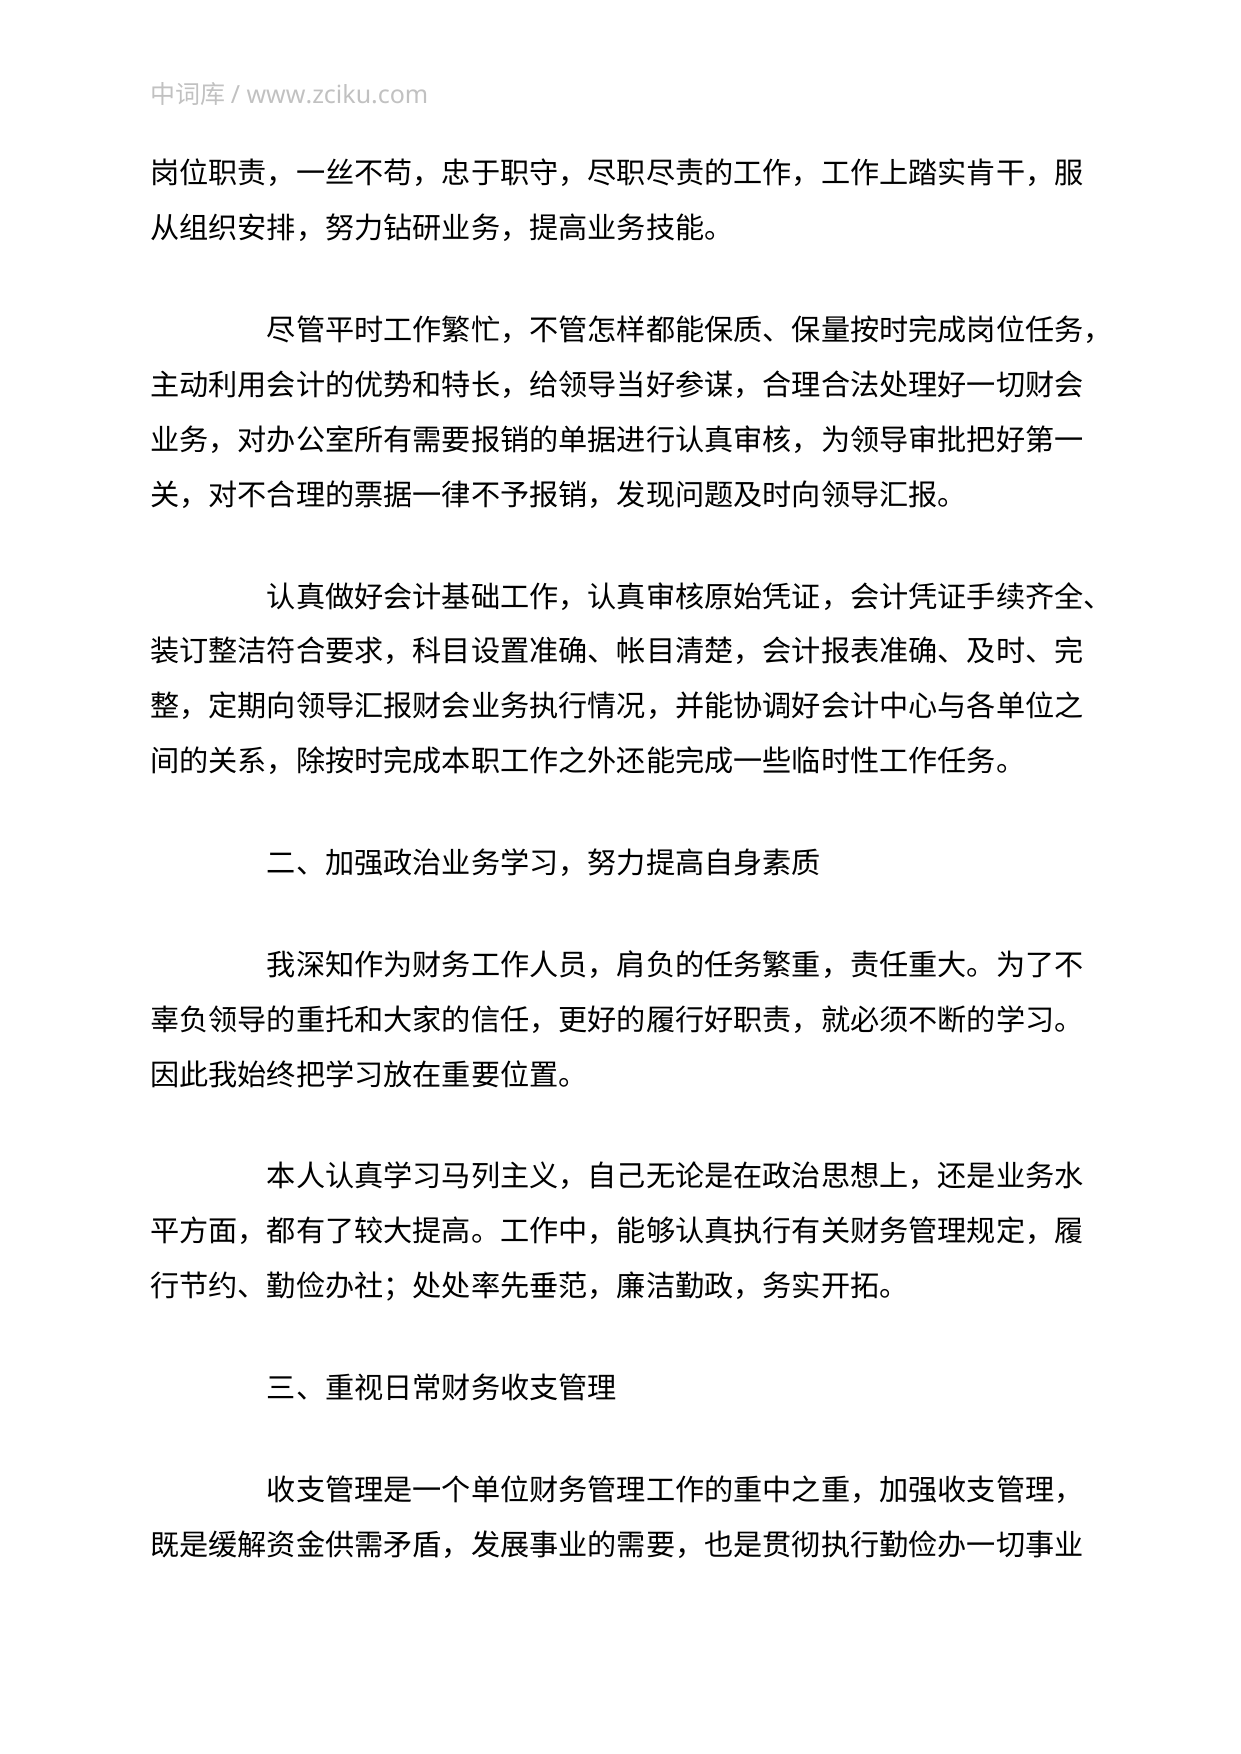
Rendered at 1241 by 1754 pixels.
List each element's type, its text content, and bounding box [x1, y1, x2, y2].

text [150, 150, 1090, 247]
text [150, 1466, 1090, 1563]
text 本人认真学习马列主义，自己无论是在政治思想上，还是业务水平方面，都有了较大提高。工作中，能够认真执行有关财务管理规定，履行节约、勤俭办社；处处率先垂范，廉洁勤政，务实开拓。 [150, 1153, 1090, 1305]
text 二、加强政治业务学习，努力提高自身素质 [150, 839, 1090, 882]
text 尽管平时工作繁忙，不管怎样都能保质、保量按时完成岗位任务，主动利用会计的优势和特长，给领导当好参谋，合理合法处理好一切财会业务，对办公室所有需要报销的单据进行认真审核，为领导审批把好第一关，对不合理的票据一律不予报销，发现问题及时向领导汇报。 [150, 307, 1090, 514]
text 我深知作为财务工作人员，肩负的任务繁重，责任重大。为了不辜负领导的重托和大家的信任，更好的履行好职责，就必须不断的学习。因此我始终把学习放在重要位置。 [150, 941, 1090, 1093]
text 认真做好会计基础工作，认真审核原始凭证，会计凭证手续齐全、装订整洁符合要求，科目设置准确、帐目清楚，会计报表准确、及时、完整，定期向领导汇报财会业务执行情况，并能协调好会计中心与各单位之间的关系，除按时完成本职工作之外还能完成一些临时性工作任务。 [150, 573, 1090, 780]
text 三、重视日常财务收支管理 [150, 1364, 1090, 1407]
